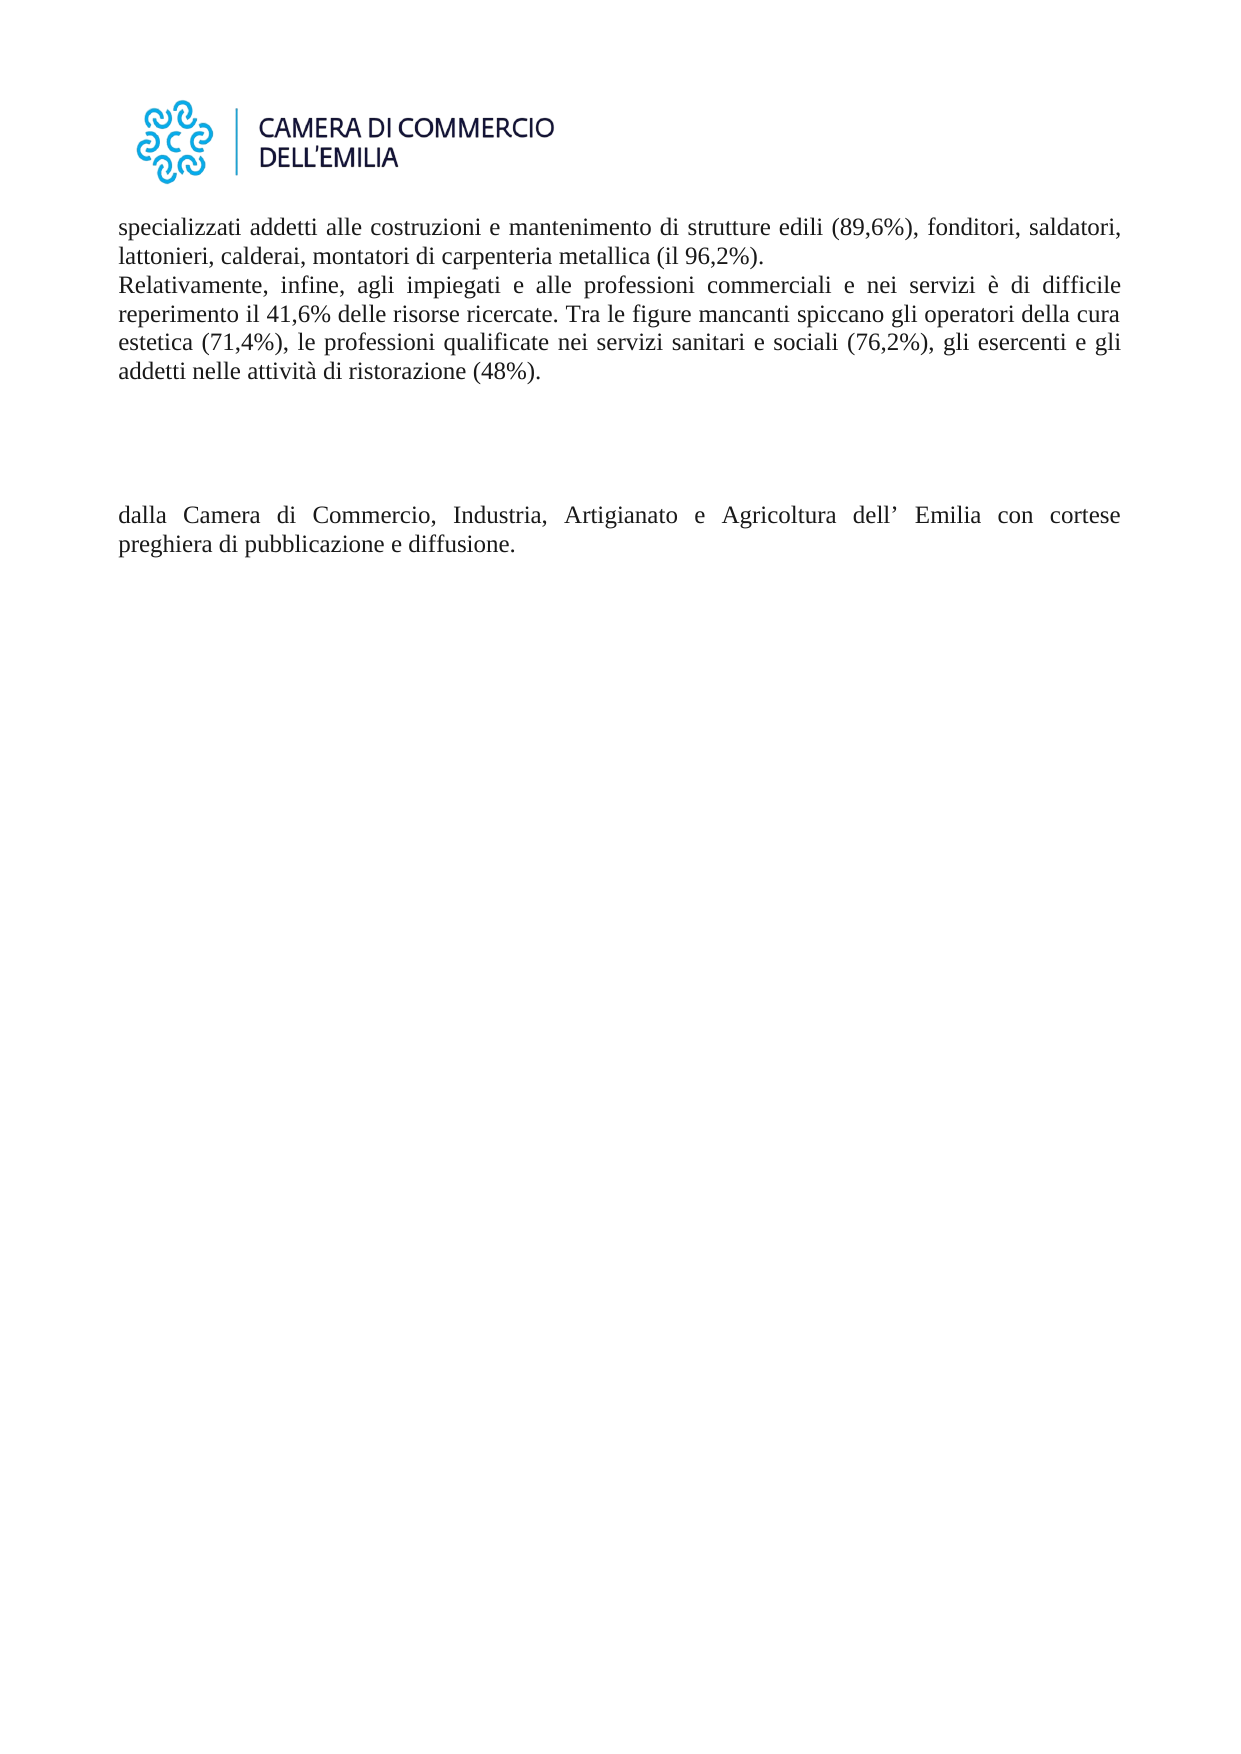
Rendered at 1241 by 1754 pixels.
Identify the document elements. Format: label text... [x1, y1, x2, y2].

picture [118, 73, 565, 213]
text dalla Camera di Commercio, Industria, Artigianato e Agricoltura dell’ Emilia con cortese preghiera di pubblicazione e diffusione. [118, 500, 1122, 557]
text Relativamente, infine, agli impiegati e alle professioni commerciali e nei servizi è di difficile reperimento il 41,6% delle risorse ricercate. Tra le figure mancanti spiccano gli operatori della cura estetica (71,4%), le professioni qualificate nei servizi sanitari e sociali (76,2%), gli esercenti e gli addetti nelle attività di ristorazione (48%). [118, 270, 1122, 385]
